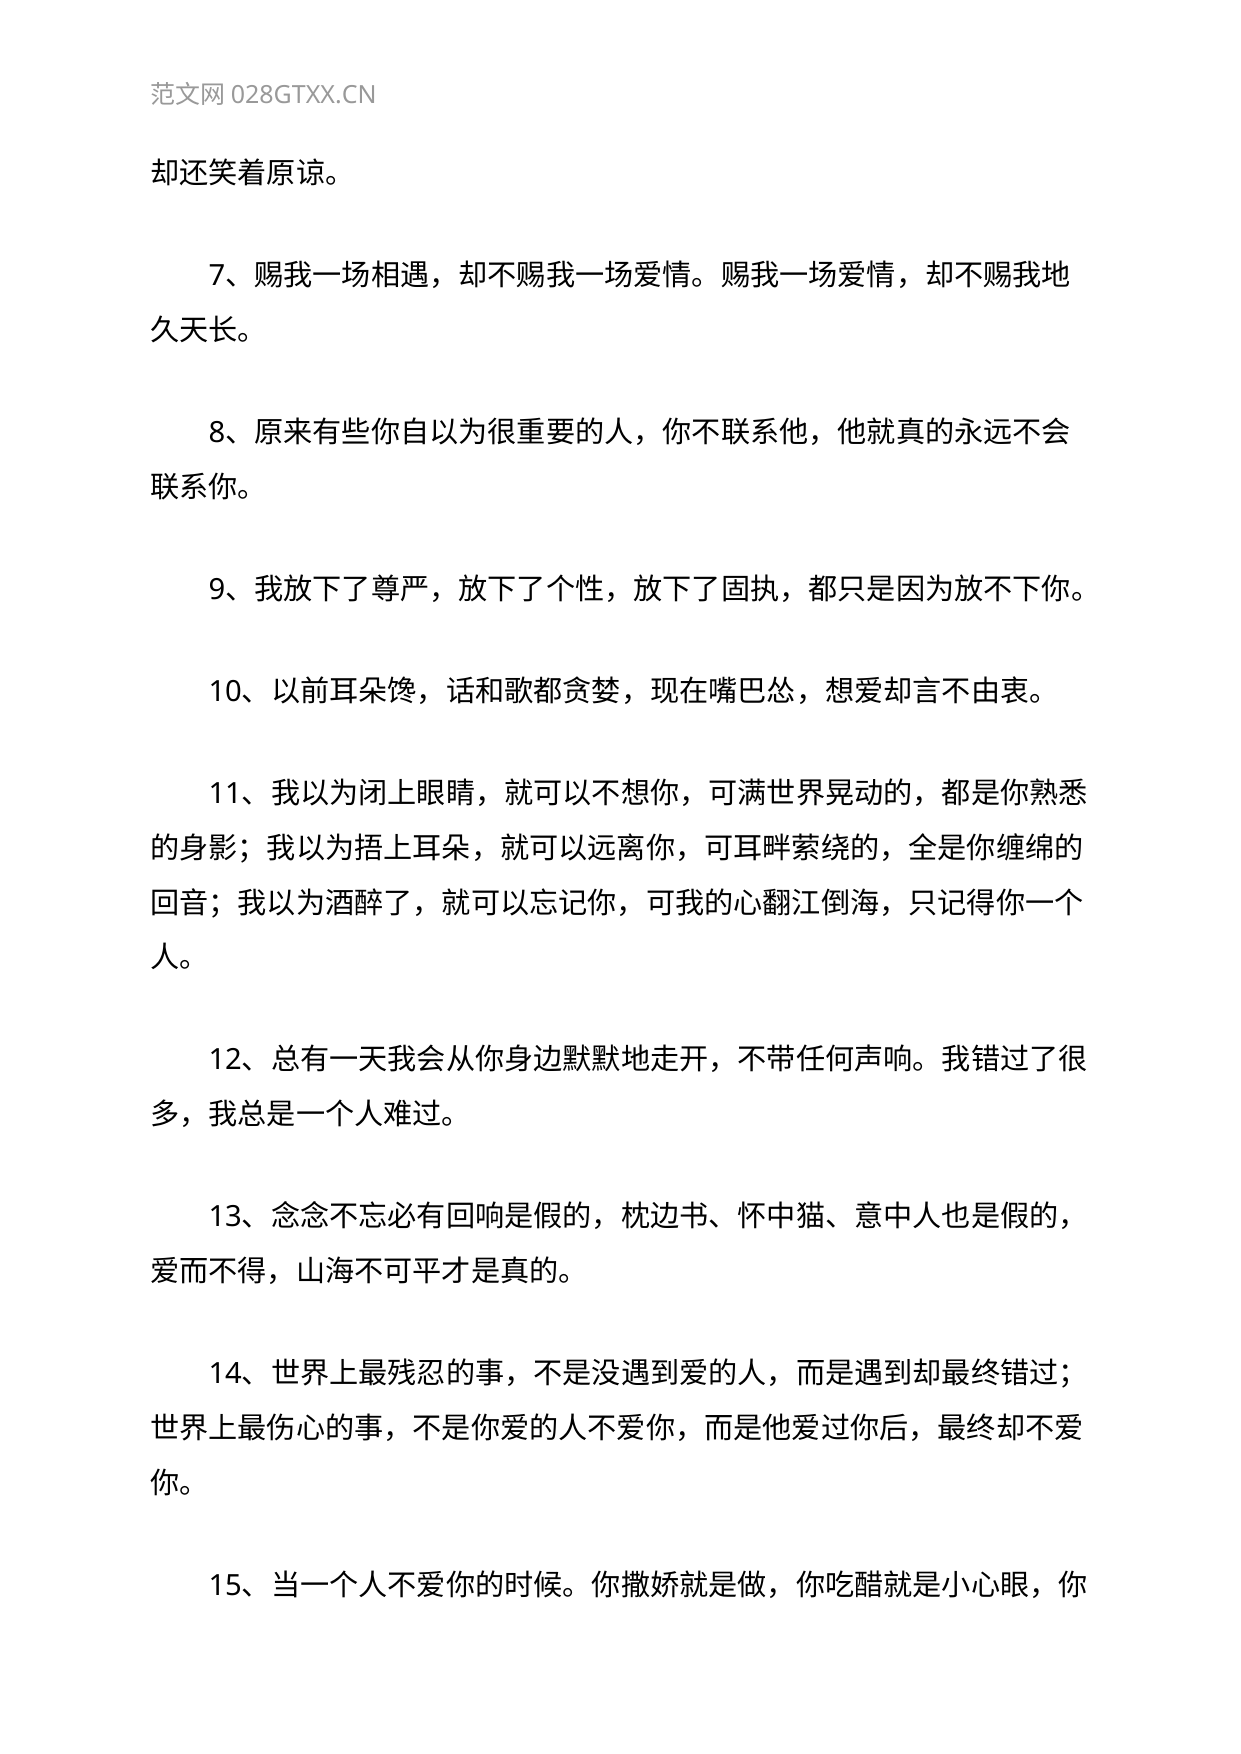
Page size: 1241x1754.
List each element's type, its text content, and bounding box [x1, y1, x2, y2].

text 14、世界上最残忍的事，不是没遇到爱的人，而是遇到却最终错过；世界上最伤心的事，不是你爱的人不爱你，而是他爱过你后，最终却不爱你。 [150, 1349, 1090, 1502]
text 7、赐我一场相遇，却不赐我一场爱情。赐我一场爱情，却不赐我地久天长。 [150, 252, 1090, 349]
text 8、原来有些你自以为很重要的人，你不联系他，他就真的永远不会联系你。 [150, 408, 1090, 506]
text 12、总有一天我会从你身边默默地走开，不带任何声响。我错过了很多，我总是一个人难过。 [150, 1036, 1090, 1133]
text 11、我以为闭上眼睛，就可以不想你，可满世界晃动的，都是你熟悉的身影；我以为捂上耳朵，就可以远离你，可耳畔萦绕的，全是你缠绵的回音；我以为酒醉了，就可以忘记你，可我的心翻江倒海，只记得你一个人。 [150, 769, 1090, 976]
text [150, 150, 1090, 192]
text 13、念念不忘必有回响是假的，枕边书、怀中猫、意中人也是假的，爱而不得，山海不可平才是真的。 [150, 1193, 1090, 1290]
text 9、我放下了尊严，放下了个性，放下了固执，都只是因为放不下你。 [150, 565, 1090, 608]
text 10、以前耳朵馋，话和歌都贪婪，现在嘴巴怂，想爱却言不由衷。 [150, 667, 1090, 710]
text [150, 1561, 1090, 1603]
